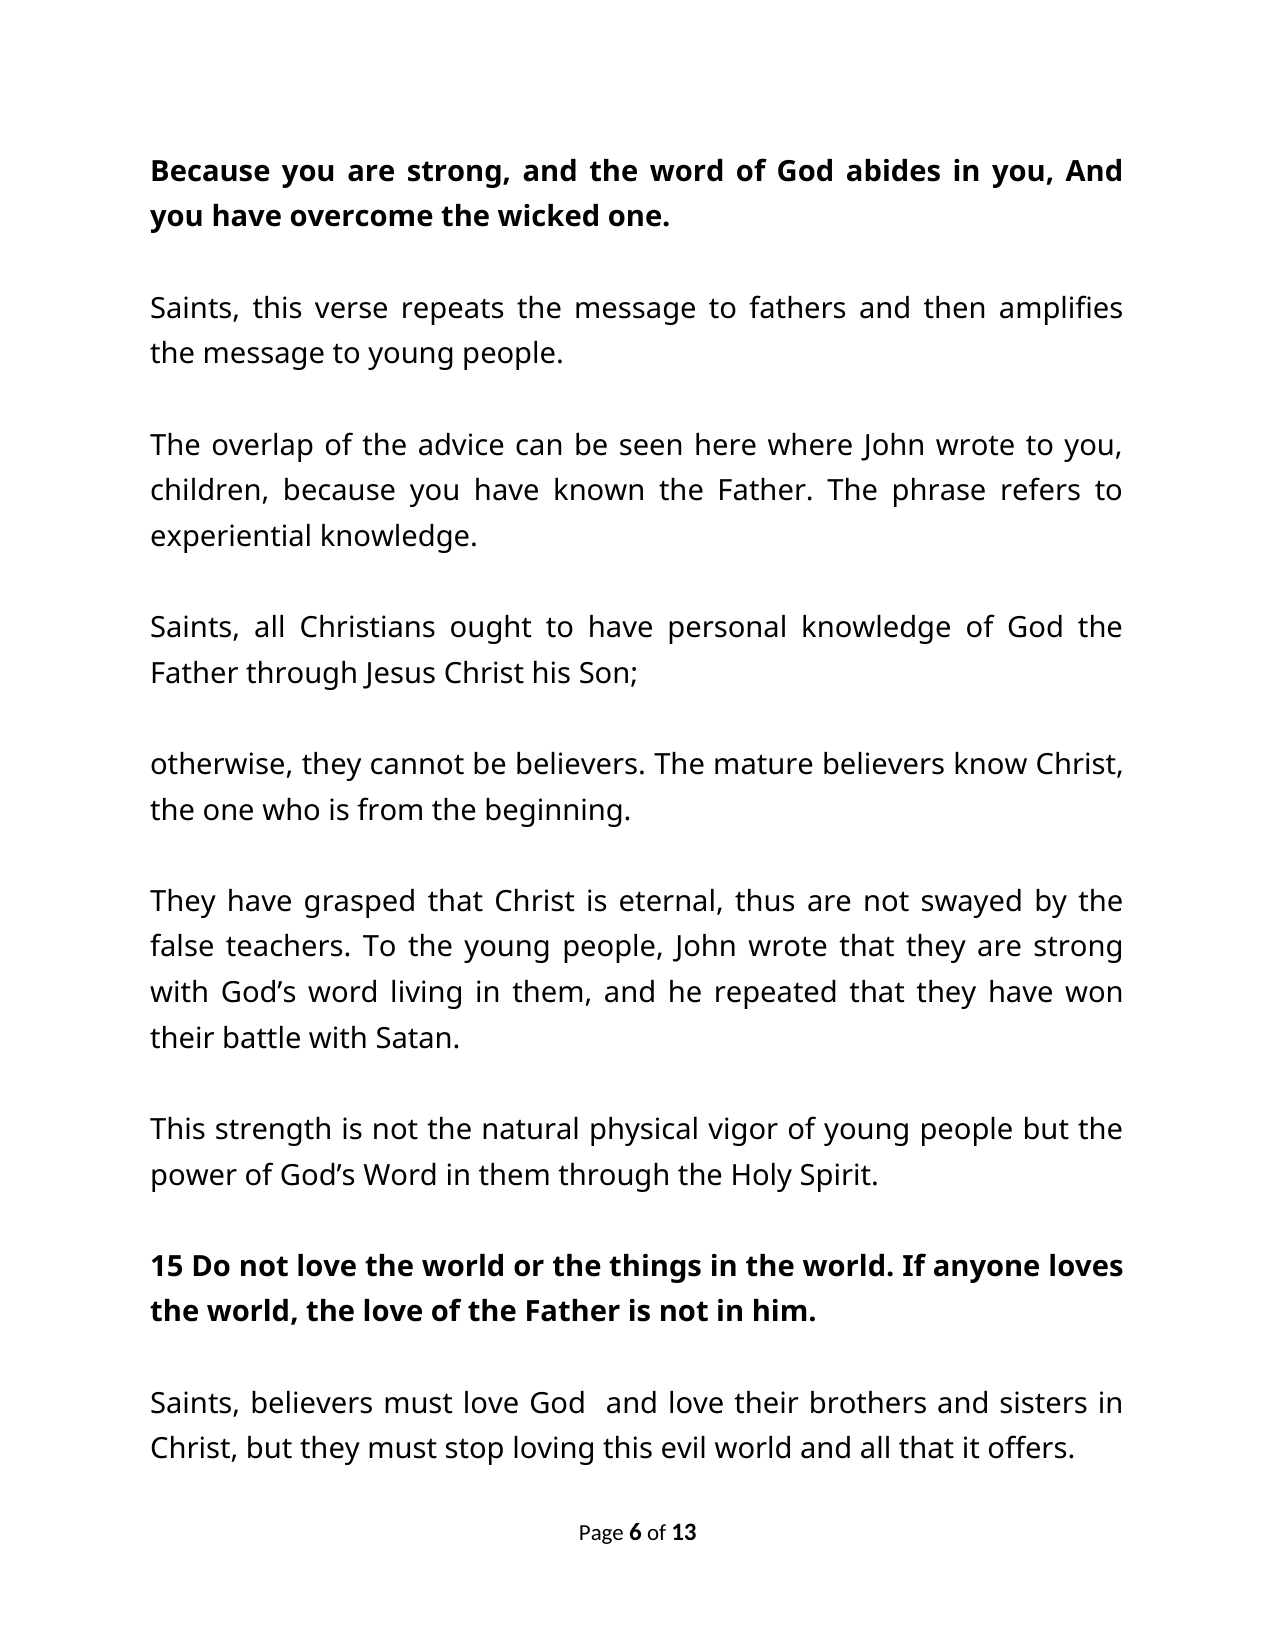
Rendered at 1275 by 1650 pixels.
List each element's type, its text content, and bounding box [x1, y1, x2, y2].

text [150, 150, 1125, 235]
text 15 Do not love the world or the things in the world. If anyone loves the world, the love of the Father is not in him. [150, 1245, 1125, 1330]
text The overlap of the advice can be seen here where John wrote to you, children, because you have known the Father. The phrase refers to experiential knowledge. [150, 424, 1125, 555]
text Saints, believers must love God and love their brothers and sisters in Christ, but they must stop loving this evil world and all that it offers. [150, 1382, 1125, 1467]
text Saints, all Christians ought to have personal knowledge of God the Father through Jesus Christ his Son; [150, 606, 1125, 692]
text They have grasped that Christ is eternal, thus are not swayed by the false teachers. To the young people, John wrote that they are strong with God’s word living in them, and he repeated that they have won their battle with Satan. [150, 880, 1125, 1057]
text Saints, this verse repeats the message to fathers and then amplifies the message to young people. [150, 287, 1125, 372]
text This strength is not the natural physical vigor of young people but the power of God’s Word in them through the Holy Spirit. [150, 1108, 1125, 1193]
text otherwise, they cannot be believers. The mature believers know Christ, the one who is from the beginning. [150, 743, 1125, 828]
